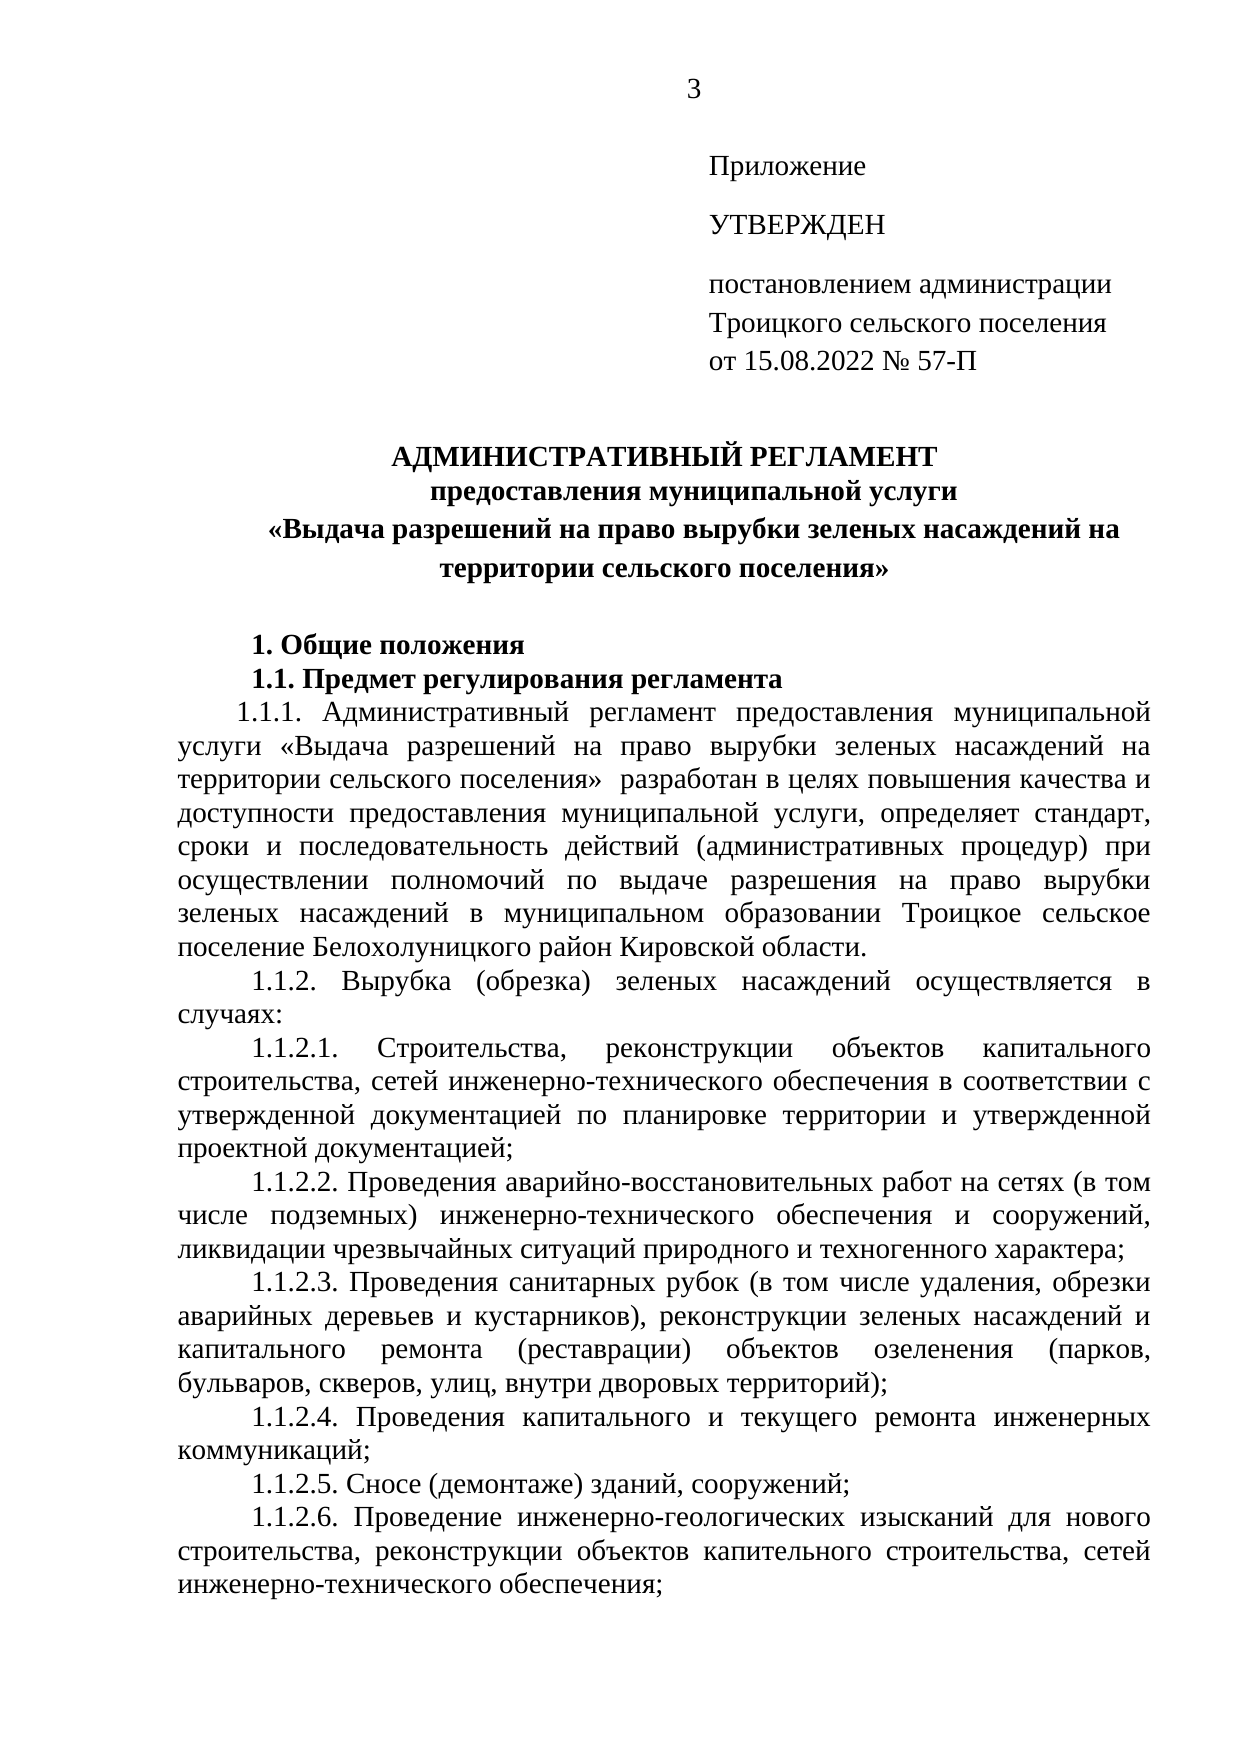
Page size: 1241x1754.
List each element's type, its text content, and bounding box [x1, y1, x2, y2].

text АДМИНИСТРАТИВНЫЙ РЕГЛАМЕНТ [177, 439, 1152, 473]
text от 15.08.2022 № 57-П [709, 343, 1152, 377]
text 1.1.2.6. Проведение инженерно-геологических изысканий для нового строительства, реконструкции объектов капительного строительства, сетей инженерно-технического обеспечения; [177, 1499, 1152, 1600]
text предоставления муниципальной услуги [177, 473, 1152, 507]
text 1.1.2.1. Строительства, реконструкции объектов капитального строительства, сетей инженерно-технического обеспечения в соответствии с утвержденной документацией по планировке территории и утвержденной проектной документацией; [177, 1030, 1152, 1164]
text 1. Общие положения [177, 627, 1152, 661]
text 1.1. Предмет регулирования регламента [177, 661, 1152, 694]
text Троицкого сельского поселения [709, 305, 1152, 338]
text 1.1.2.4. Проведения капитального и текущего ремонта инженерных коммуникаций; [177, 1399, 1152, 1466]
text УТВЕРЖДЕН [709, 207, 1152, 241]
text 1.1.2. Вырубка (обрезка) зеленых насаждений осуществляется в случаях: [177, 963, 1152, 1030]
text 1.1.2.5. Сносе (демонтаже) зданий, сооружений; [177, 1466, 1152, 1499]
text 1.1.1. Административный регламент предоставления муниципальной услуги «Выдача разрешений на право вырубки зеленых насаждений на территории сельского поселения» разработан в целях повышения качества и доступности предоставления муниципальной услуги, определяет стандарт, сроки и последовательность действий (административных процедур) при осуществлении полномочий по выдаче разрешения на право вырубки зеленых насаждений в муниципальном образовании Троицкое сельское поселение Белохолуницкого район Кировской области. [177, 694, 1152, 963]
text постановлением администрации [709, 266, 1152, 300]
text «Выдача разрешений на право вырубки зеленых насаждений на территории сельского поселения» [177, 512, 1152, 584]
text 1.1.2.3. Проведения санитарных рубок (в том числе удаления, обрезки аварийных деревьев и кустарников), реконструкции зеленых насаждений и капитального ремонта (реставрации) объектов озеленения (парков, бульваров, скверов, улиц, внутри дворовых территорий); [177, 1264, 1152, 1399]
text Приложение [709, 148, 1152, 181]
text 1.1.2.2. Проведения аварийно-восстановительных работ на сетях (в том числе подземных) инженерно-технического обеспечения и сооружений, ликвидации чрезвычайных ситуаций природного и техногенного характера; [177, 1164, 1152, 1264]
